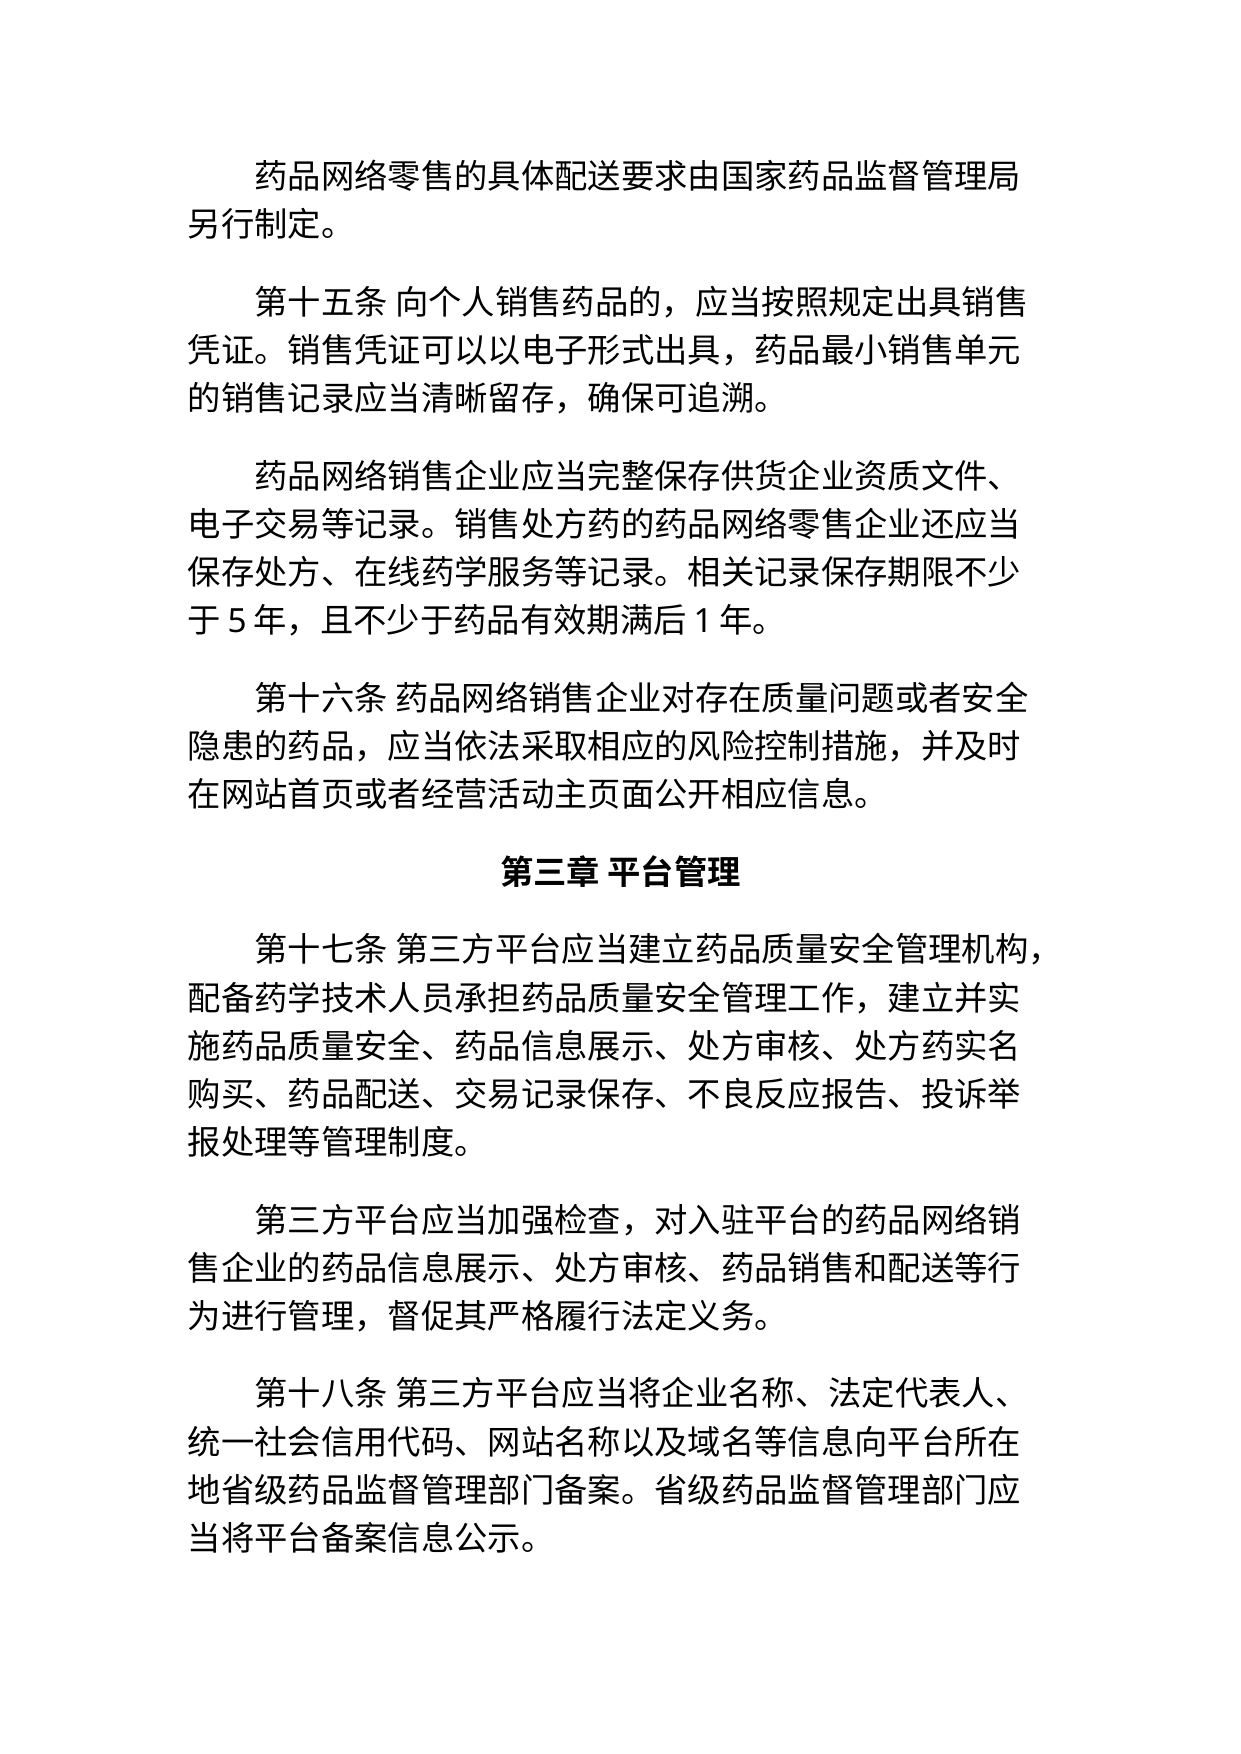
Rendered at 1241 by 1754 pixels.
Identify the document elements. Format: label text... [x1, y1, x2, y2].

text 第十五条 向个人销售药品的，应当按照规定出具销售凭证。销售凭证可以以电子形式出具，药品最小销售单元的销售记录应当清晰留存，确保可追溯。 [187, 276, 1053, 420]
text 第十六条 药品网络销售企业对存在质量问题或者安全隐患的药品，应当依法采取相应的风险控制措施，并及时在网站首页或者经营活动主页面公开相应信息。 [187, 672, 1053, 816]
text 第三章 平台管理 [187, 846, 1053, 894]
text 药品网络销售企业应当完整保存供货企业资质文件、电子交易等记录。销售处方药的药品网络零售企业还应当保存处方、在线药学服务等记录。相关记录保存期限不少于5年，且不少于药品有效期满后1年。 [187, 449, 1053, 643]
text 第三方平台应当加强检查，对入驻平台的药品网络销售企业的药品信息展示、处方审核、药品销售和配送等行为进行管理，督促其严格履行法定义务。 [187, 1193, 1053, 1338]
text 第十七条 第三方平台应当建立药品质量安全管理机构，配备药学技术人员承担药品质量安全管理工作，建立并实施药品质量安全、药品信息展示、处方审核、处方药实名购买、药品配送、交易记录保存、不良反应报告、投诉举报处理等管理制度。 [187, 923, 1053, 1164]
text 第十八条 第三方平台应当将企业名称、法定代表人、统一社会信用代码、网站名称以及域名等信息向平台所在地省级药品监督管理部门备案。省级药品监督管理部门应当将平台备案信息公示。 [187, 1367, 1053, 1560]
text 药品网络零售的具体配送要求由国家药品监督管理局另行制定。 [187, 150, 1053, 246]
